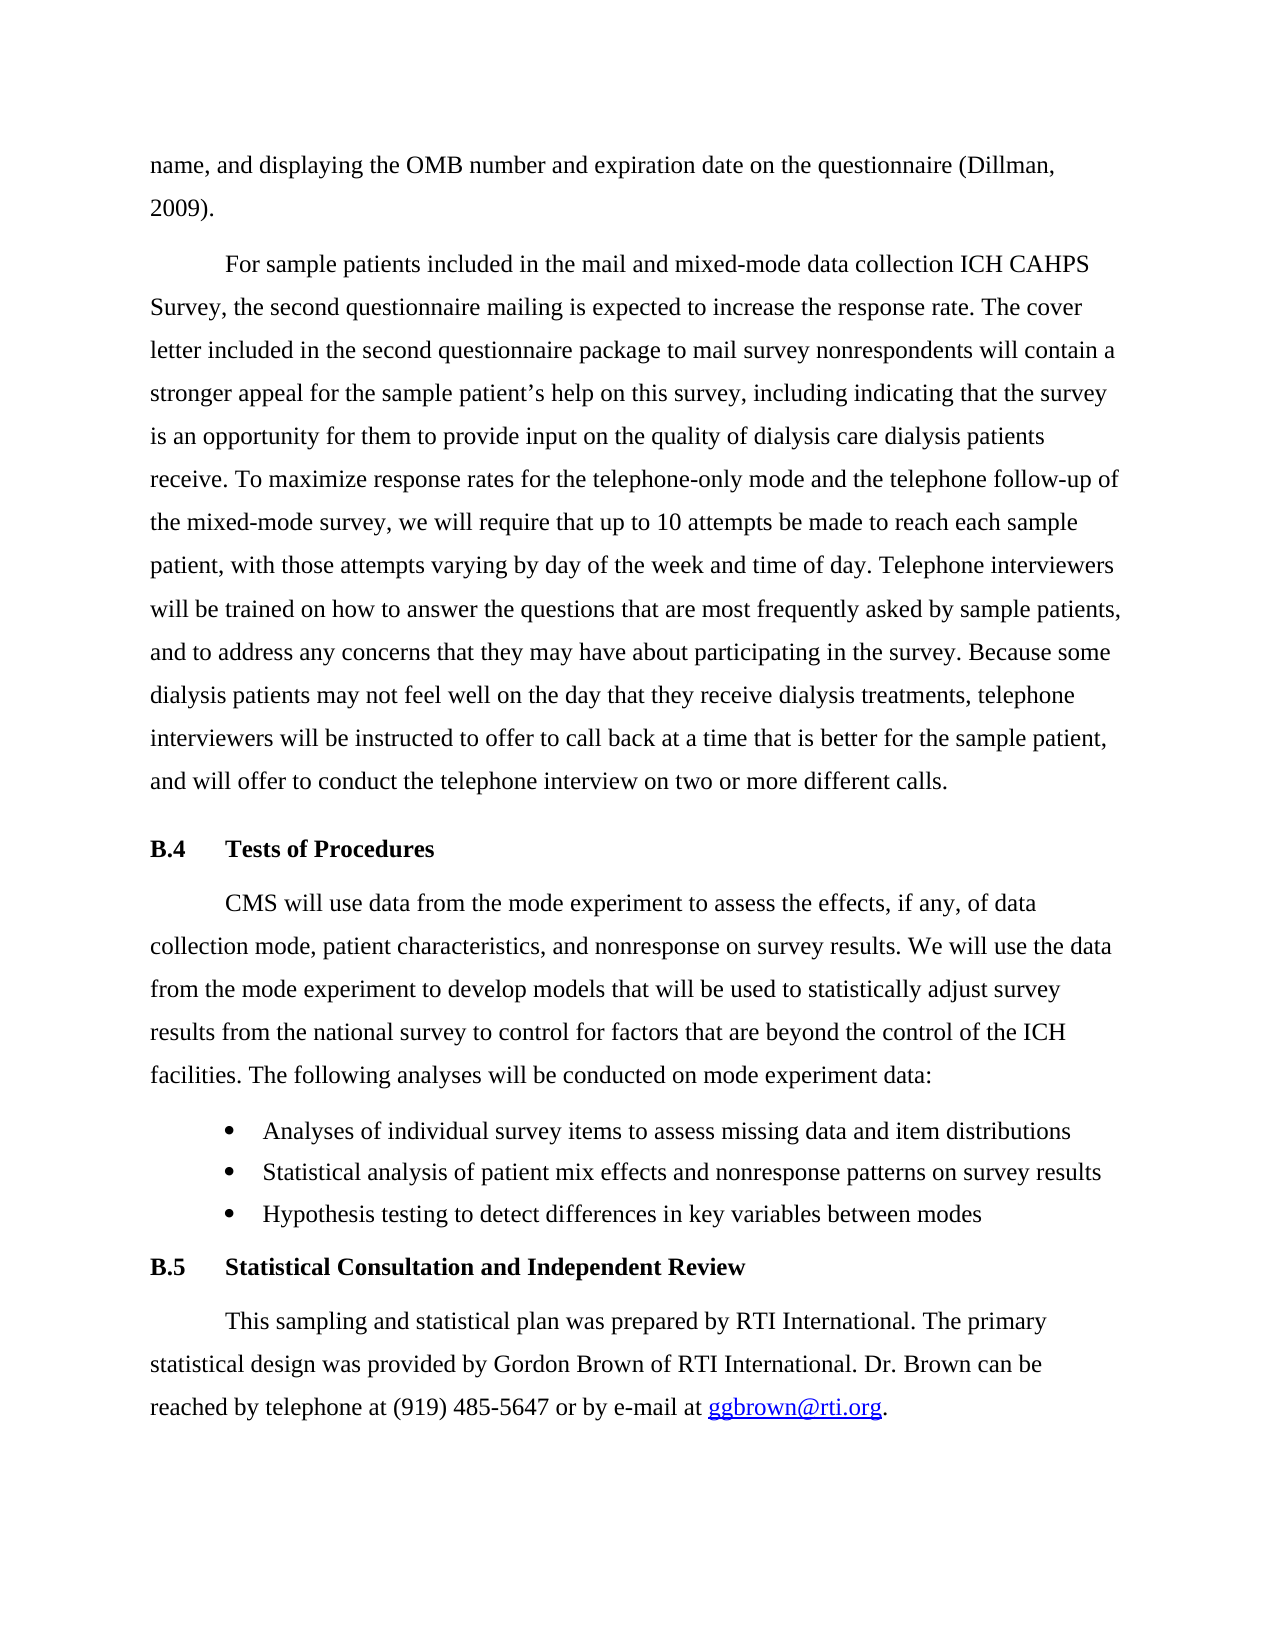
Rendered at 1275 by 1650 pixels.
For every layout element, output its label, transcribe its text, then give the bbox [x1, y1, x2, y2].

list Statistical analysis of patient mix effects and nonresponse patterns on survey results [225, 1157, 1125, 1186]
list Analyses of individual survey items to assess missing data and item distributions [225, 1116, 1125, 1145]
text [150, 150, 1125, 222]
list Hypothesis testing to detect differences in key variables between modes [225, 1199, 1125, 1227]
subtitle B.5 Statistical Consultation and Independent Review [150, 1252, 1125, 1281]
text CMS will use data from the mode experiment to assess the effects, if any, of data collection mode, patient characteristics, and nonresponse on survey results. We will use the data from the mode experiment to develop models that will be used to statistically adjust survey results from the national survey to control for factors that are beyond the control of the ICH facilities. The following analyses will be conducted on mode experiment data: [150, 888, 1125, 1089]
text For sample patients included in the mail and mixed-mode data collection ICH CAHPS Survey, the second questionnaire mailing is expected to increase the response rate. The cover letter included in the second questionnaire package to mail survey nonrespondents will contain a stronger appeal for the sample patient’s help on this survey, including indicating that the survey is an opportunity for them to provide input on the quality of dialysis care dialysis patients receive. To maximize response rates for the telephone-only mode and the telephone follow-up of the mixed-mode survey, we will require that up to 10 attempts be made to reach each sample patient, with those attempts varying by day of the week and time of day. Telephone interviewers will be trained on how to answer the questions that are most frequently asked by sample patients, and to address any concerns that they may have about participating in the survey. Because some dialysis patients may not feel well on the day that they receive dialysis treatments, telephone interviewers will be instructed to offer to call back at a time that is better for the sample patient, and will offer to conduct the telephone interview on two or more different calls. [150, 249, 1125, 795]
text This sampling and statistical plan was prepared by RTI International. The primary statistical design was provided by Gordon Brown of RTI International. Dr. Brown can be reached by telephone at (919) 485-5647 or by e-mail at ggbrown@rti.org. [150, 1306, 1125, 1421]
subtitle B.4 Tests of Procedures [150, 834, 1125, 863]
